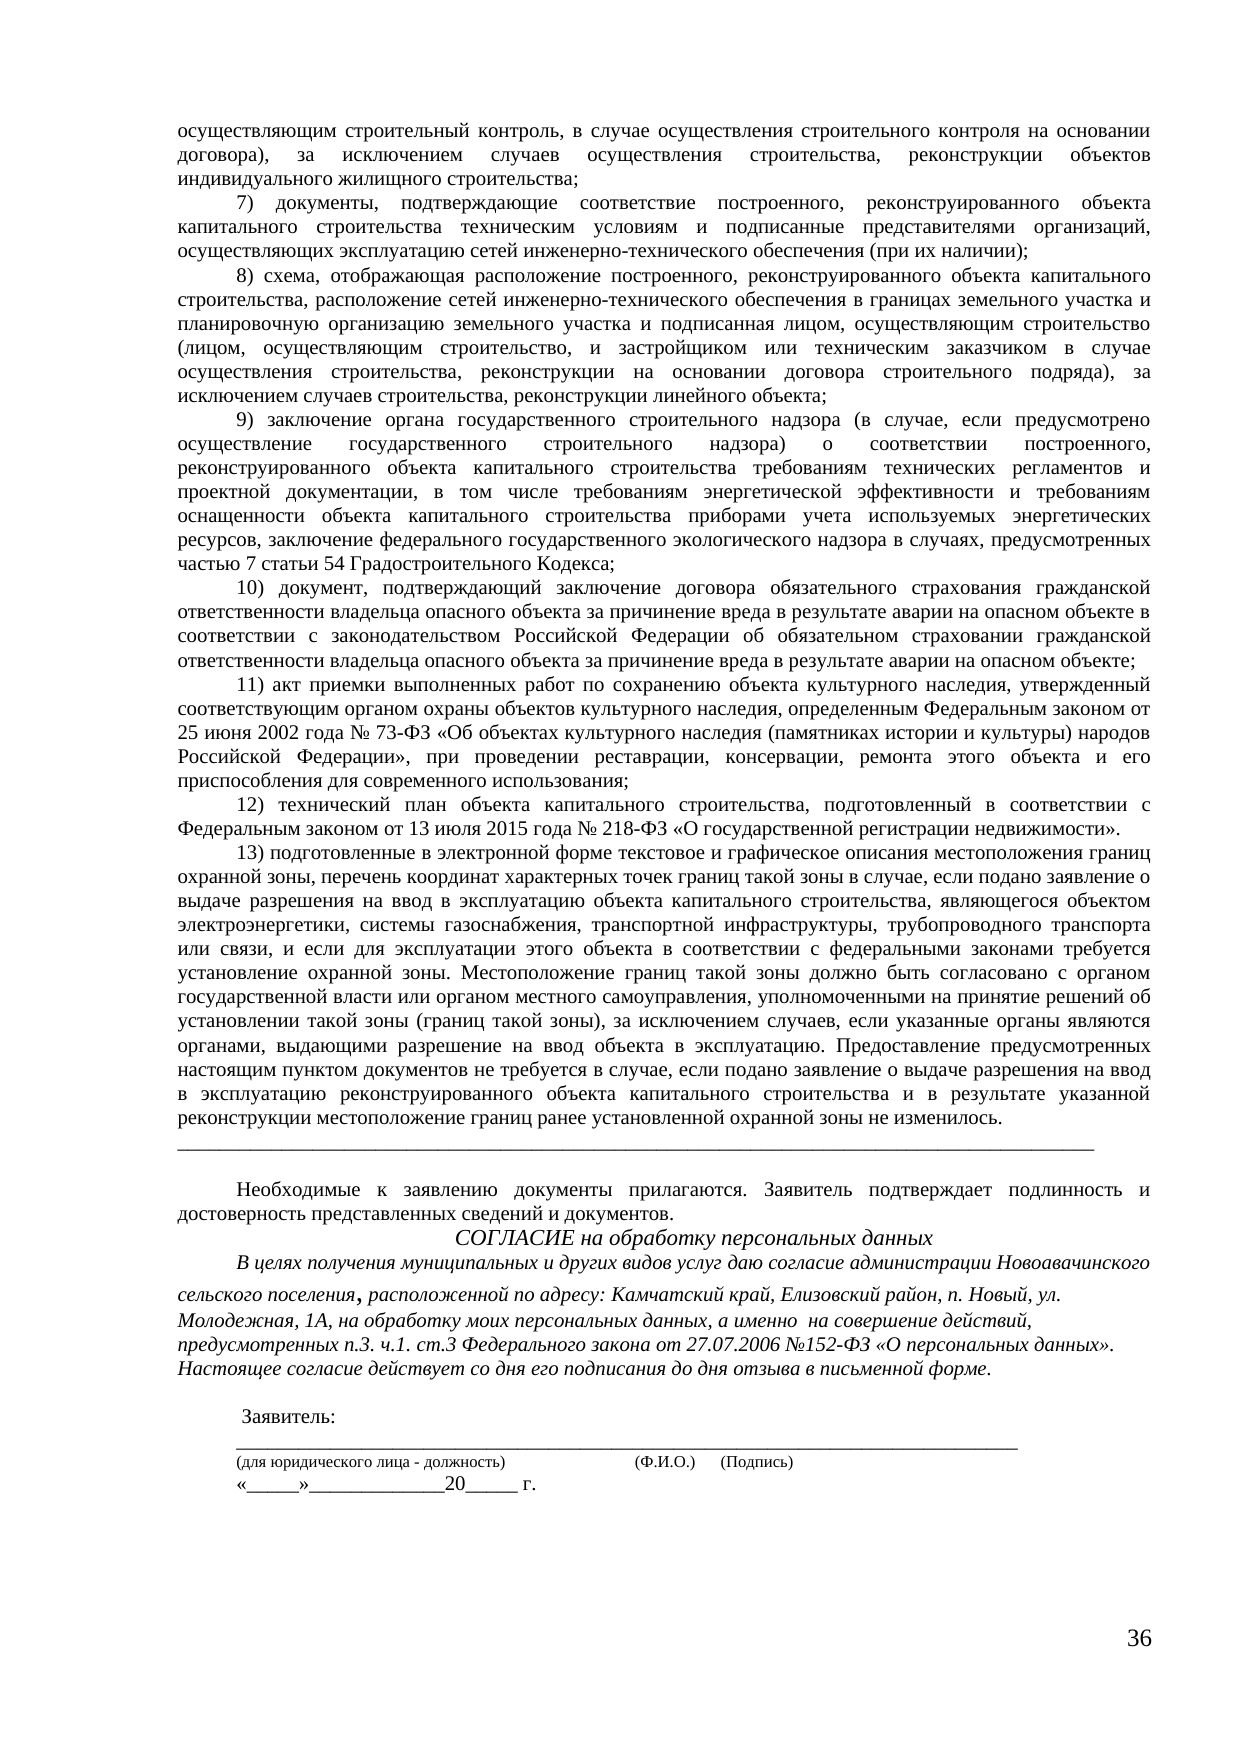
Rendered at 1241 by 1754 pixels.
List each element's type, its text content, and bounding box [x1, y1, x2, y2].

text 12) технический план объекта капитального строительства, подготовленный в соответствии с Федеральным законом от 13 июля 2015 года № 218-ФЗ «О государственной регистрации недвижимости». [177, 792, 1152, 840]
text СОГЛАСИЕ на обработку персональных данных [177, 1225, 1152, 1250]
text 7) документы, подтверждающие соответствие построенного, реконструированного объекта капитального строительства техническим условиям и подписанные представителями организаций, осуществляющих эксплуатацию сетей инженерно-технического обеспечения (при их наличии); [177, 190, 1152, 262]
text ___________________________________________________________________________ [177, 1428, 1152, 1452]
text Необходимые к заявлению документы прилагаются. Заявитель подтверждает подлинность и достоверность представленных сведений и документов. [177, 1177, 1152, 1225]
text Заявитель: [177, 1404, 1152, 1428]
text В целях получения муниципальных и других видов услуг даю согласие администрации Новоавачинского сельского поселения, расположенной по адресу: Камчатский край, Елизовский район, п. Новый, ул. Молодежная, 1А, на обработку моих персональных данных, а именно на совершение действий, предусмотренных п.3. ч.1. ст.3 Федерального закона от 27.07.2006 №152-ФЗ «О персональных данных». Настоящее согласие действует со дня его подписания до дня отзыва в письменной форме. [177, 1250, 1152, 1380]
text ________________________________________________________________________________________ [177, 1129, 1152, 1153]
text 10) документ, подтверждающий заключение договора обязательного страхования гражданской ответственности владельца опасного объекта за причинение вреда в результате аварии на опасном объекте в соответствии с законодательством Российской Федерации об обязательном страховании гражданской ответственности владельца опасного объекта за причинение вреда в результате аварии на опасном объекте; [177, 575, 1152, 672]
text (для юридического лица - должность) (Ф.И.О.) (Подпись) [177, 1452, 1152, 1471]
text «_____»_____________20_____ г. [177, 1471, 1152, 1495]
text 11) акт приемки выполненных работ по сохранению объекта культурного наследия, утвержденный соответствующим органом охраны объектов культурного наследия, определенным Федеральным законом от 25 июня 2002 года № 73-ФЗ «Об объектах культурного наследия (памятниках истории и культуры) народов Российской Федерации», при проведении реставрации, консервации, ремонта этого объекта и его приспособления для современного использования; [177, 672, 1152, 792]
text 8) схема, отображающая расположение построенного, реконструированного объекта капитального строительства, расположение сетей инженерно-технического обеспечения в границах земельного участка и планировочную организацию земельного участка и подписанная лицом, осуществляющим строительство (лицом, осуществляющим строительство, и застройщиком или техническим заказчиком в случае осуществления строительства, реконструкции на основании договора строительного подряда), за исключением случаев строительства, реконструкции линейного объекта; [177, 262, 1152, 407]
text 13) подготовленные в электронной форме текстовое и графическое описания местоположения границ охранной зоны, перечень координат характерных точек границ такой зоны в случае, если подано заявление о выдаче разрешения на ввод в эксплуатацию объекта капитального строительства, являющегося объектом электроэнергетики, системы газоснабжения, транспортной инфраструктуры, трубопроводного транспорта или связи, и если для эксплуатации этого объекта в соответствии с федеральными законами требуется установление охранной зоны. Местоположение границ такой зоны должно быть согласовано с органом государственной власти или органом местного самоуправления, уполномоченными на принятие решений об установлении такой зоны (границ такой зоны), за исключением случаев, если указанные органы являются органами, выдающими разрешение на ввод объекта в эксплуатацию. Предоставление предусмотренных настоящим пунктом документов не требуется в случае, если подано заявление о выдаче разрешения на ввод в эксплуатацию реконструированного объекта капитального строительства и в результате указанной реконструкции местоположение границ ранее установленной охранной зоны не изменилось. [177, 840, 1152, 1129]
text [177, 118, 1152, 190]
text 9) заключение органа государственного строительного надзора (в случае, если предусмотрено осуществление государственного строительного надзора) о соответствии построенного, реконструированного объекта капитального строительства требованиям технических регламентов и проектной документации, в том числе требованиям энергетической эффективности и требованиям оснащенности объекта капитального строительства приборами учета используемых энергетических ресурсов, заключение федерального государственного экологического надзора в случаях, предусмотренных частью 7 статьи 54 Градостроительного Кодекса; [177, 407, 1152, 575]
